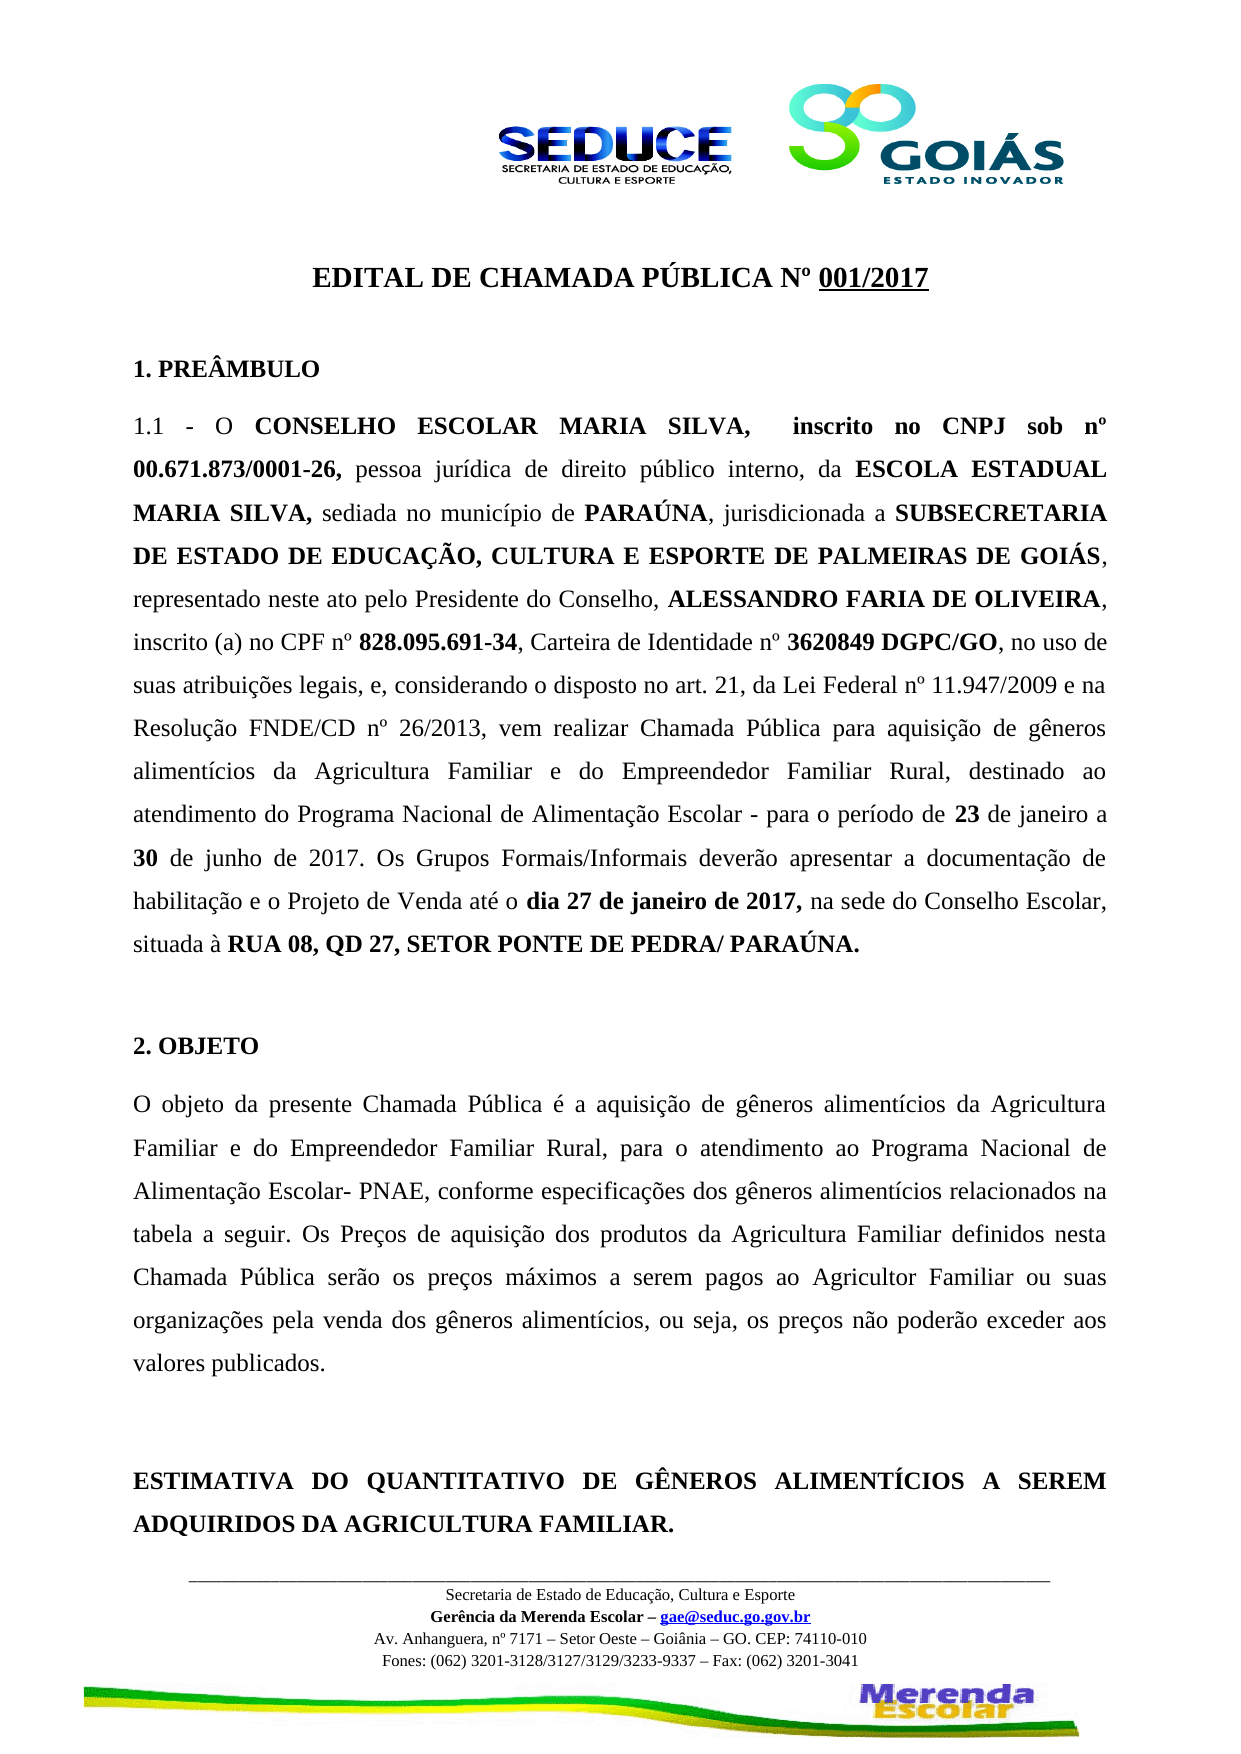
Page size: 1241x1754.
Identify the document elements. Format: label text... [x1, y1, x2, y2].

text 1.1 - O CONSELHO ESCOLAR MARIA SILVA, inscrito no CNPJ sob nº 00.671.873/0001-26, pessoa jurídica de direito público interno, da ESCOLA ESTADUAL MARIA SILVA, sediada no município de PARAÚNA, jurisdicionada a SUBSECRETARIA DE ESTADO DE EDUCAÇÃO, CULTURA E ESPORTE DE PALMEIRAS DE GOIÁS, representado neste ato pelo Presidente do Conselho, ALESSANDRO FARIA DE OLIVEIRA, inscrito (a) no CPF nº 828.095.691-34, Carteira de Identidade nº 3620849 DGPC/GO, no uso de suas atribuições legais, e, considerando o disposto no art. 21, da Lei Federal nº 11.947/2009 e na Resolução FNDE/CD nº 26/2013, vem realizar Chamada Pública para aquisição de gêneros alimentícios da Agricultura Familiar e do Empreendedor Familiar Rural, destinado ao atendimento do Programa Nacional de Alimentação Escolar - para o período de 23 de janeiro a 30 de junho de 2017. Os Grupos Formais/Informais deverão apresentar a documentação de habilitação e o Projeto de Venda até o dia 27 de janeiro de 2017, na sede do Conselho Escolar, situada à RUA 08, QD 27, SETOR PONTE DE PEDRA/ PARAÚNA. [133, 411, 1107, 958]
text 1. PREÂMBULO [133, 354, 1107, 383]
picture [477, 73, 1108, 212]
text EDITAL DE CHAMADA PÚBLICA Nº 001/2017 [133, 260, 1107, 294]
text O objeto da presente Chamada Pública é a aquisição de gêneros alimentícios da Agricultura Familiar e do Empreendedor Familiar Rural, para o atendimento ao Programa Nacional de Alimentação Escolar- PNAE, conforme especificações dos gêneros alimentícios relacionados na tabela a seguir. Os Preços de aquisição dos produtos da Agricultura Familiar definidos nesta Chamada Pública serão os preços máximos a serem pagos ao Agricultor Familiar ou suas organizações pela venda dos gêneros alimentícios, ou seja, os preços não poderão exceder aos valores publicados. [133, 1089, 1107, 1377]
text 2. OBJETO [133, 1031, 1107, 1059]
text ESTIMATIVA DO QUANTITATIVO DE GÊNEROS ALIMENTÍCIOS A SEREM ADQUIRIDOS DA AGRICULTURA FAMILIAR. [133, 1466, 1107, 1538]
